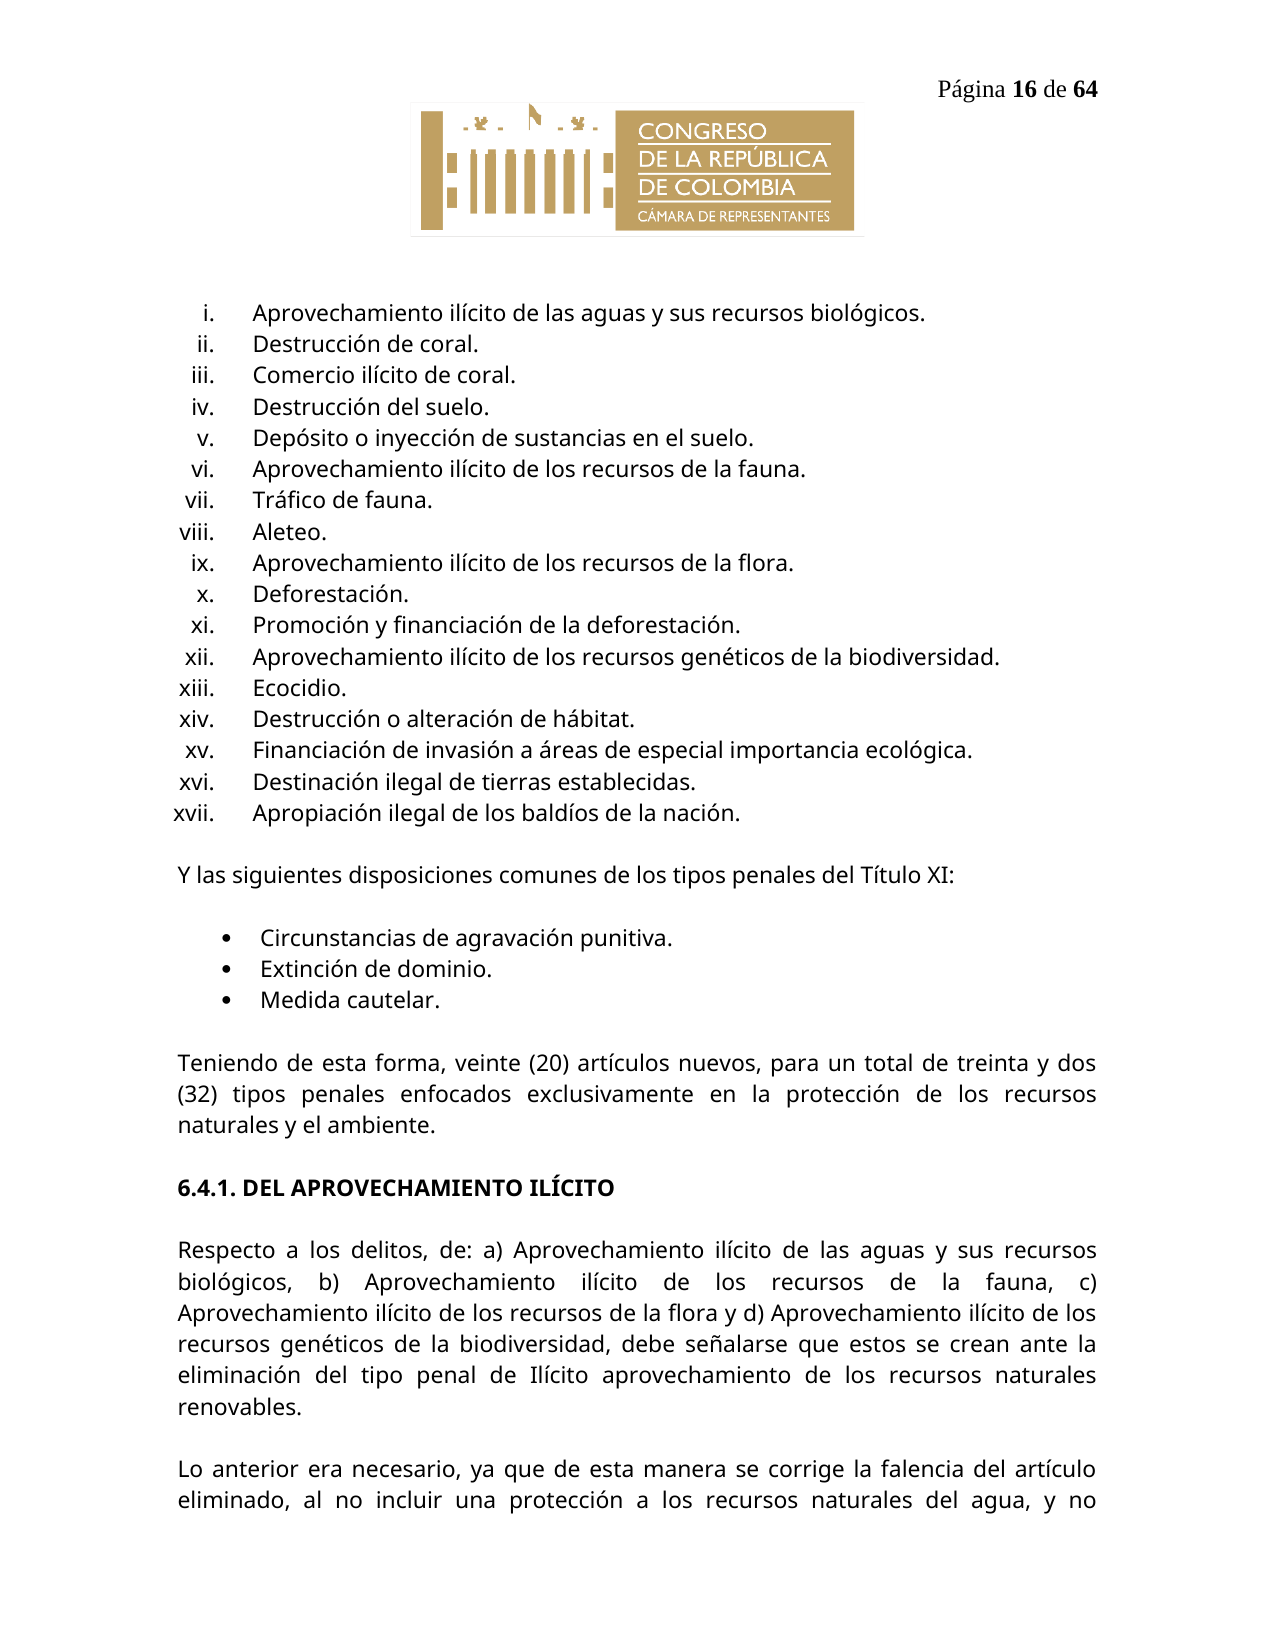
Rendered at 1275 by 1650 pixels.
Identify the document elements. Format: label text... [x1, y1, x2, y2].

list Promoción y financiación de la deforestación. [215, 609, 1098, 641]
list Aprovechamiento ilícito de las aguas y sus recursos biológicos. [215, 297, 1098, 328]
list Tráfico de fauna. [215, 484, 1098, 516]
list Destinación ilegal de tierras establecidas. [215, 766, 1098, 797]
list Destrucción del suelo. [215, 391, 1098, 422]
list Circunstancias de agravación punitiva. [222, 922, 1098, 953]
list Medida cautelar. [222, 984, 1098, 1016]
picture [410, 102, 865, 237]
text Teniendo de esta forma, veinte (20) artículos nuevos, para un total de treinta y dos (32) tipos penales enfocados exclusivamente en la protección de los recursos naturales y el ambiente. [177, 1047, 1098, 1141]
text Respecto a los delitos, de: a) Aprovechamiento ilícito de las aguas y sus recursos biológicos, b) Aprovechamiento ilícito de los recursos de la fauna, c) Aprovechamiento ilícito de los recursos de la flora y d) Aprovechamiento ilícito de los recursos genéticos de la biodiversidad, debe señalarse que estos se crean ante la eliminación del tipo penal de Ilícito aprovechamiento de los recursos naturales renovables. [177, 1234, 1098, 1422]
list Ecocidio. [215, 672, 1098, 703]
list Destrucción de coral. [215, 328, 1098, 359]
text 6.4.1. DEL APROVECHAMIENTO ILÍCITO [177, 1172, 1098, 1203]
list Aprovechamiento ilícito de los recursos genéticos de la biodiversidad. [215, 641, 1098, 672]
list Aprovechamiento ilícito de los recursos de la fauna. [215, 453, 1098, 484]
list Comercio ilícito de coral. [215, 359, 1098, 391]
list Aprovechamiento ilícito de los recursos de la flora. [215, 547, 1098, 578]
list Destrucción o alteración de hábitat. [215, 703, 1098, 734]
list Depósito o inyección de sustancias en el suelo. [215, 422, 1098, 453]
list Financiación de invasión a áreas de especial importancia ecológica. [215, 734, 1098, 766]
list Extinción de dominio. [222, 953, 1098, 984]
list Deforestación. [215, 578, 1098, 609]
text Y las siguientes disposiciones comunes de los tipos penales del Título XI: [177, 859, 1098, 891]
list Apropiación ilegal de los baldíos de la nación. [215, 797, 1098, 828]
list Aleteo. [215, 516, 1098, 547]
